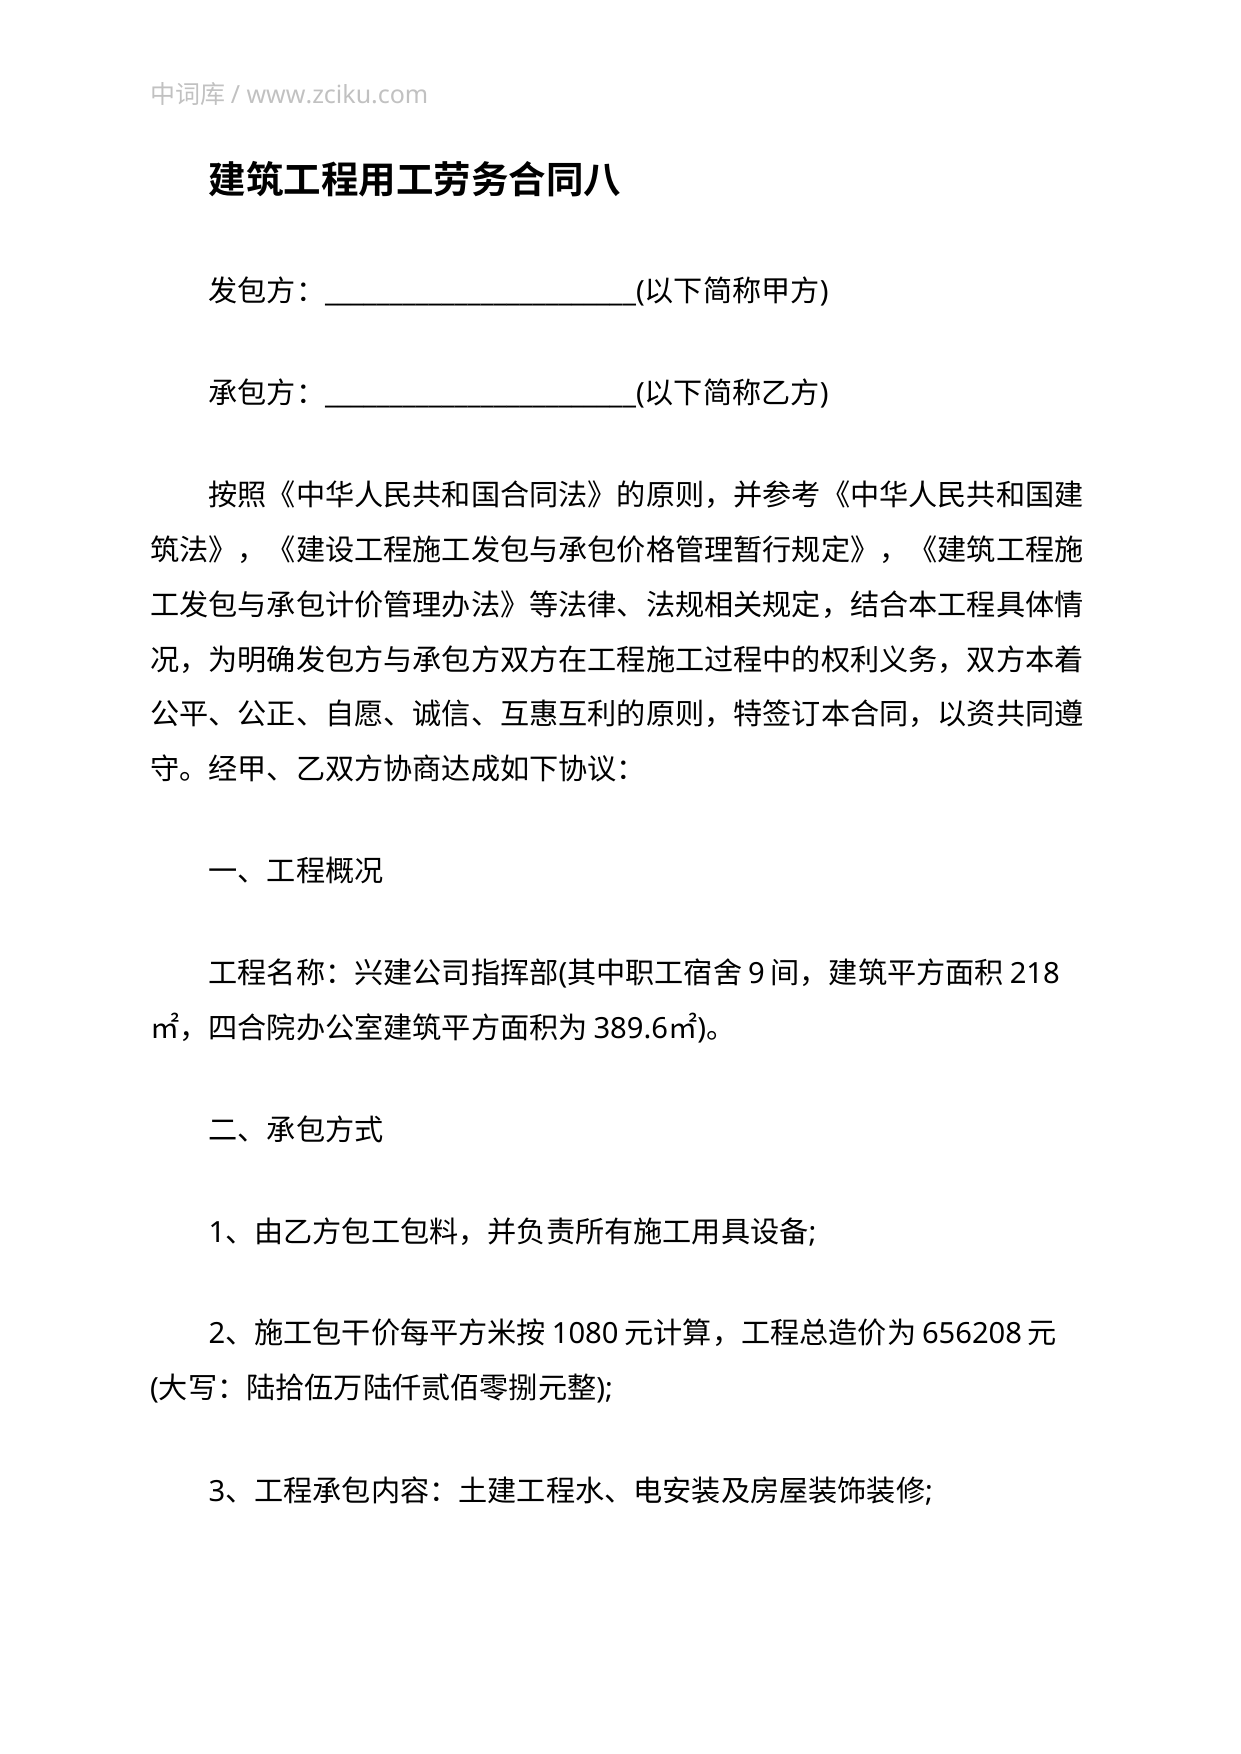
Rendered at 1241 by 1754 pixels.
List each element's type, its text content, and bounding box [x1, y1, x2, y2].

text 按照《中华人民共和国合同法》的原则，并参考《中华人民共和国建筑法》，《建设工程施工发包与承包价格管理暂行规定》，《建筑工程施工发包与承包计价管理办法》等法律、法规相关规定，结合本工程具体情况，为明确发包方与承包方双方在工程施工过程中的权利义务，双方本着公平、公正、自愿、诚信、互惠互利的原则，特签订本合同，以资共同遵守。经甲、乙双方协商达成如下协议： [150, 471, 1090, 788]
text 一、工程概况 [150, 848, 1090, 890]
text 工程名称：兴建公司指挥部(其中职工宿舍9间，建筑平方面积218㎡，四合院办公室建筑平方面积为389.6㎡)。 [150, 949, 1090, 1047]
text 二、承包方式 [150, 1106, 1090, 1149]
text 建筑工程用工劳务合同八 [150, 150, 1090, 204]
text 承包方：________________________(以下简称乙方) [150, 369, 1090, 412]
text 2、施工包干价每平方米按1080元计算，工程总造价为656208元(大写：陆拾伍万陆仟贰佰零捌元整); [150, 1310, 1090, 1407]
text 3、工程承包内容：土建工程水、电安装及房屋装饰装修; [150, 1467, 1090, 1509]
text 发包方：________________________(以下简称甲方) [150, 267, 1090, 310]
text 1、由乙方包工包料，并负责所有施工用具设备; [150, 1208, 1090, 1251]
